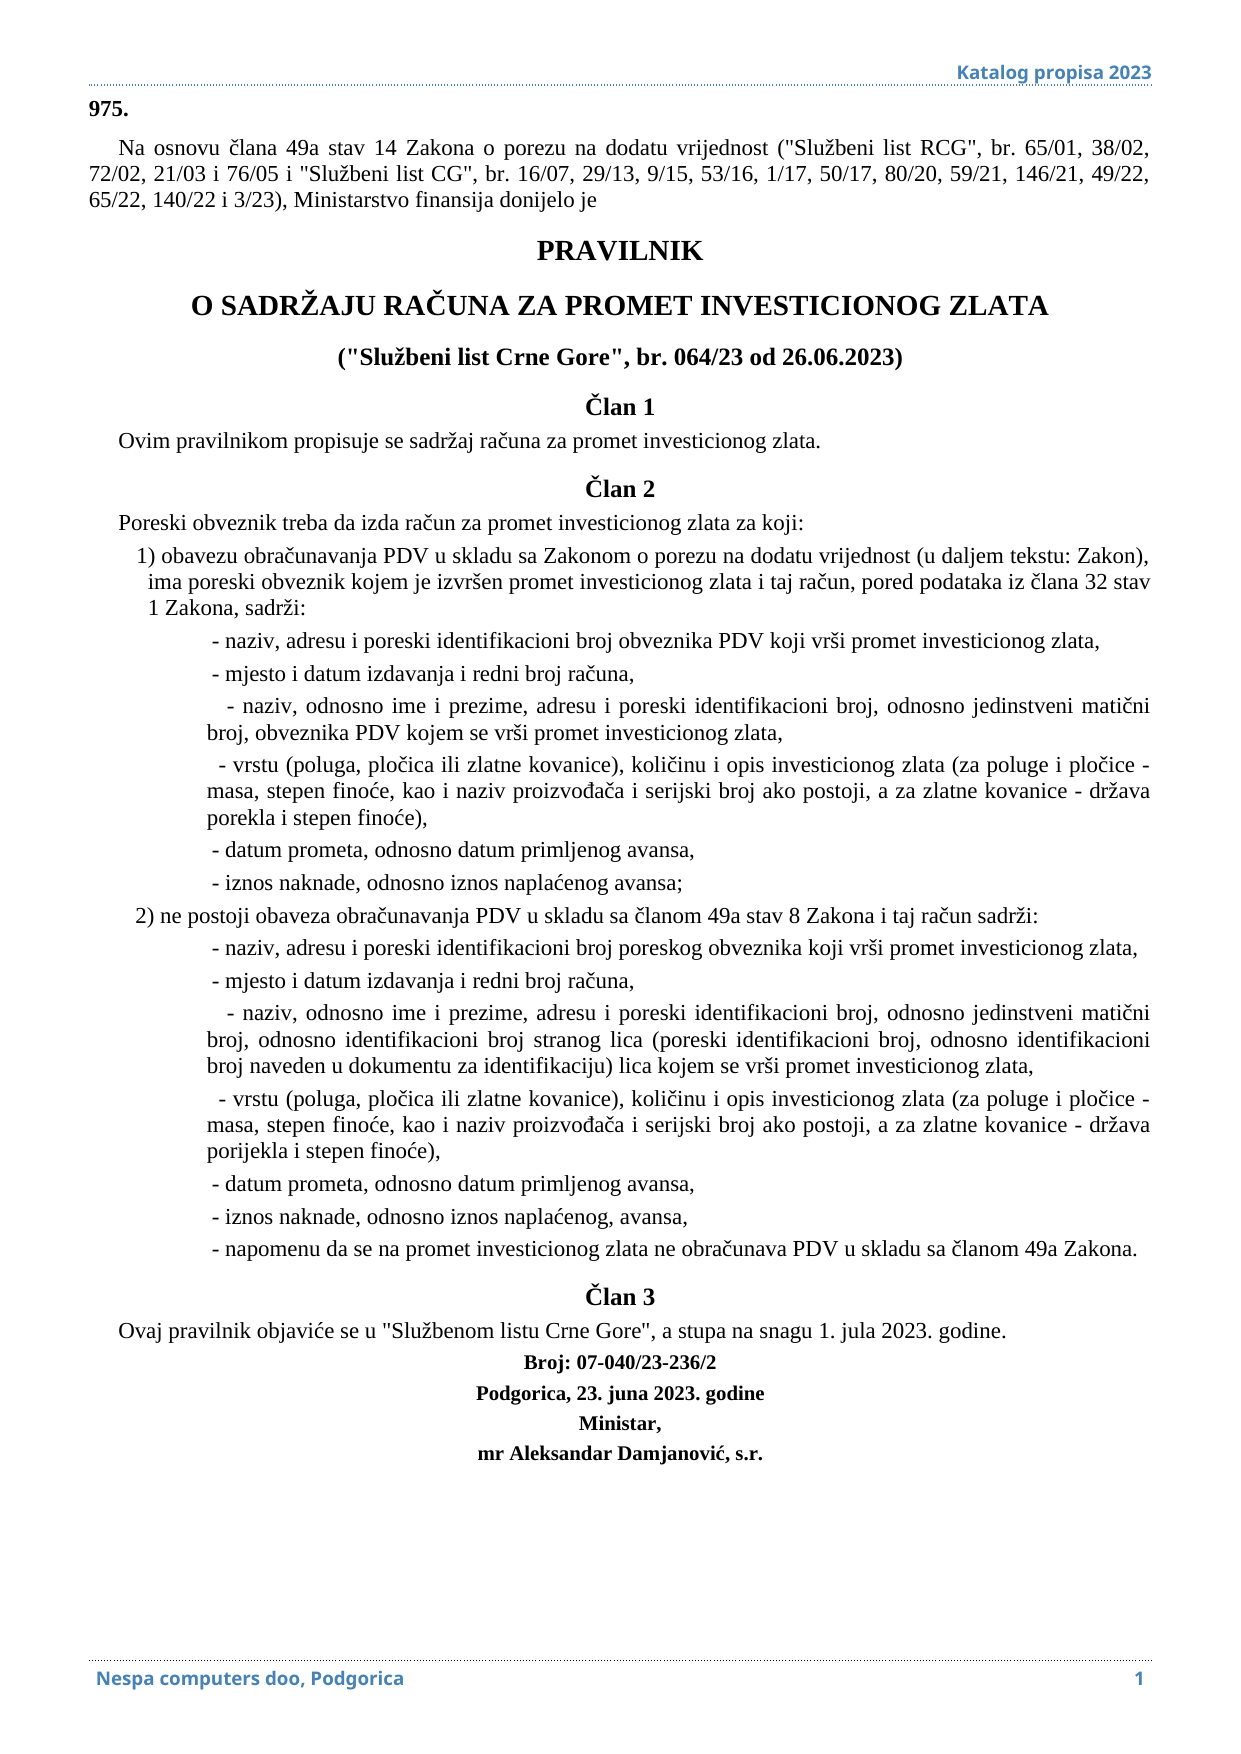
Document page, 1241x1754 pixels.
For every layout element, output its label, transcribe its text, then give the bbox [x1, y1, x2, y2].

text - iznos naknade, odnosno iznos naplaćenog avansa; [177, 869, 1152, 895]
text Ministar, [88, 1411, 1152, 1435]
text Član 2 [88, 474, 1152, 503]
text ("Službeni list Crne Gore", br. 064/23 od 26.06.2023) [88, 342, 1152, 371]
text Poreski obveznik treba da izda račun za promet investicionog zlata za koji: [88, 509, 1152, 535]
text - naziv, odnosno ime i prezime, adresu i poreski identifikacioni broj, odnosno jedinstveni matični broj, obveznika PDV kojem se vrši promet investicionog zlata, [177, 692, 1152, 745]
text - vrstu (poluga, pločica ili zlatne kovanice), količinu i opis investicionog zlata (za poluge i pločice - masa, stepen finoće, kao i naziv proizvođača i serijski broj ako postoji, a za zlatne kovanice - država porekla i stepen finoće), [177, 751, 1152, 830]
text - naziv, adresu i poreski identifikacioni broj poreskog obveznika koji vrši promet investicionog zlata, [177, 934, 1152, 961]
text - mjesto i datum izdavanja i redni broj računa, [177, 967, 1152, 993]
text Član 3 [88, 1282, 1152, 1311]
text - naziv, adresu i poreski identifikacioni broj obveznika PDV koji vrši promet investicionog zlata, [177, 627, 1152, 653]
text - vrstu (poluga, pločica ili zlatne kovanice), količinu i opis investicionog zlata (za poluge i pločice - masa, stepen finoće, kao i naziv proizvođača i serijski broj ako postoji, a za zlatne kovanice - država porijekla i stepen finoće), [177, 1085, 1152, 1164]
text - mjesto i datum izdavanja i redni broj računa, [177, 659, 1152, 686]
text - iznos naknade, odnosno iznos naplaćenog, avansa, [177, 1203, 1152, 1229]
text 975. [88, 95, 1152, 121]
text Član 1 [88, 392, 1152, 421]
text Ovaj pravilnik objaviće se u "Službenom listu Crne Gore", a stupa na snagu 1. jula 2023. godine. [88, 1317, 1152, 1344]
text - datum prometa, odnosno datum primljenog avansa, [177, 1170, 1152, 1196]
text Na osnovu člana 49a stav 14 Zakona o porezu na dodatu vrijednost ("Službeni list RCG", br. 65/01, 38/02, 72/02, 21/03 i 76/05 i "Službeni list CG", br. 16/07, 29/13, 9/15, 53/16, 1/17, 50/17, 80/20, 59/21, 146/21, 49/22, 65/22, 140/22 i 3/23), Ministarstvo finansija donijelo je [88, 134, 1152, 213]
text PRAVILNIK [88, 233, 1152, 267]
text Broj: 07-040/23-236/2 [88, 1350, 1152, 1374]
text - datum prometa, odnosno datum primljenog avansa, [177, 836, 1152, 863]
text - naziv, odnosno ime i prezime, adresu i poreski identifikacioni broj, odnosno jedinstveni matični broj, odnosno identifikacioni broj stranog lica (poreski identifikacioni broj, odnosno identifikacioni broj naveden u dokumentu za identifikaciju) lica kojem se vrši promet investicionog zlata, [177, 999, 1152, 1078]
text 1) obavezu obračunavanja PDV u skladu sa Zakonom o porezu na dodatu vrijednost (u daljem tekstu: Zakon), ima poreski obveznik kojem je izvršen promet investicionog zlata i taj račun, pored podataka iz člana 32 stav 1 Zakona, sadrži: [118, 542, 1152, 621]
text O SADRŽAJU RAČUNA ZA PROMET INVESTICIONOG ZLATA [88, 288, 1152, 321]
text - napomenu da se na promet investicionog zlata ne obračunava PDV u skladu sa članom 49a Zakona. [177, 1235, 1152, 1262]
text 2) ne postoji obaveza obračunavanja PDV u skladu sa članom 49a stav 8 Zakona i taj račun sadrži: [118, 902, 1152, 928]
text Ovim pravilnikom propisuje se sadržaj računa za promet investicionog zlata. [88, 427, 1152, 453]
text Podgorica, 23. juna 2023. godine [88, 1380, 1152, 1404]
text mr Aleksandar Damjanović, s.r. [88, 1441, 1152, 1465]
